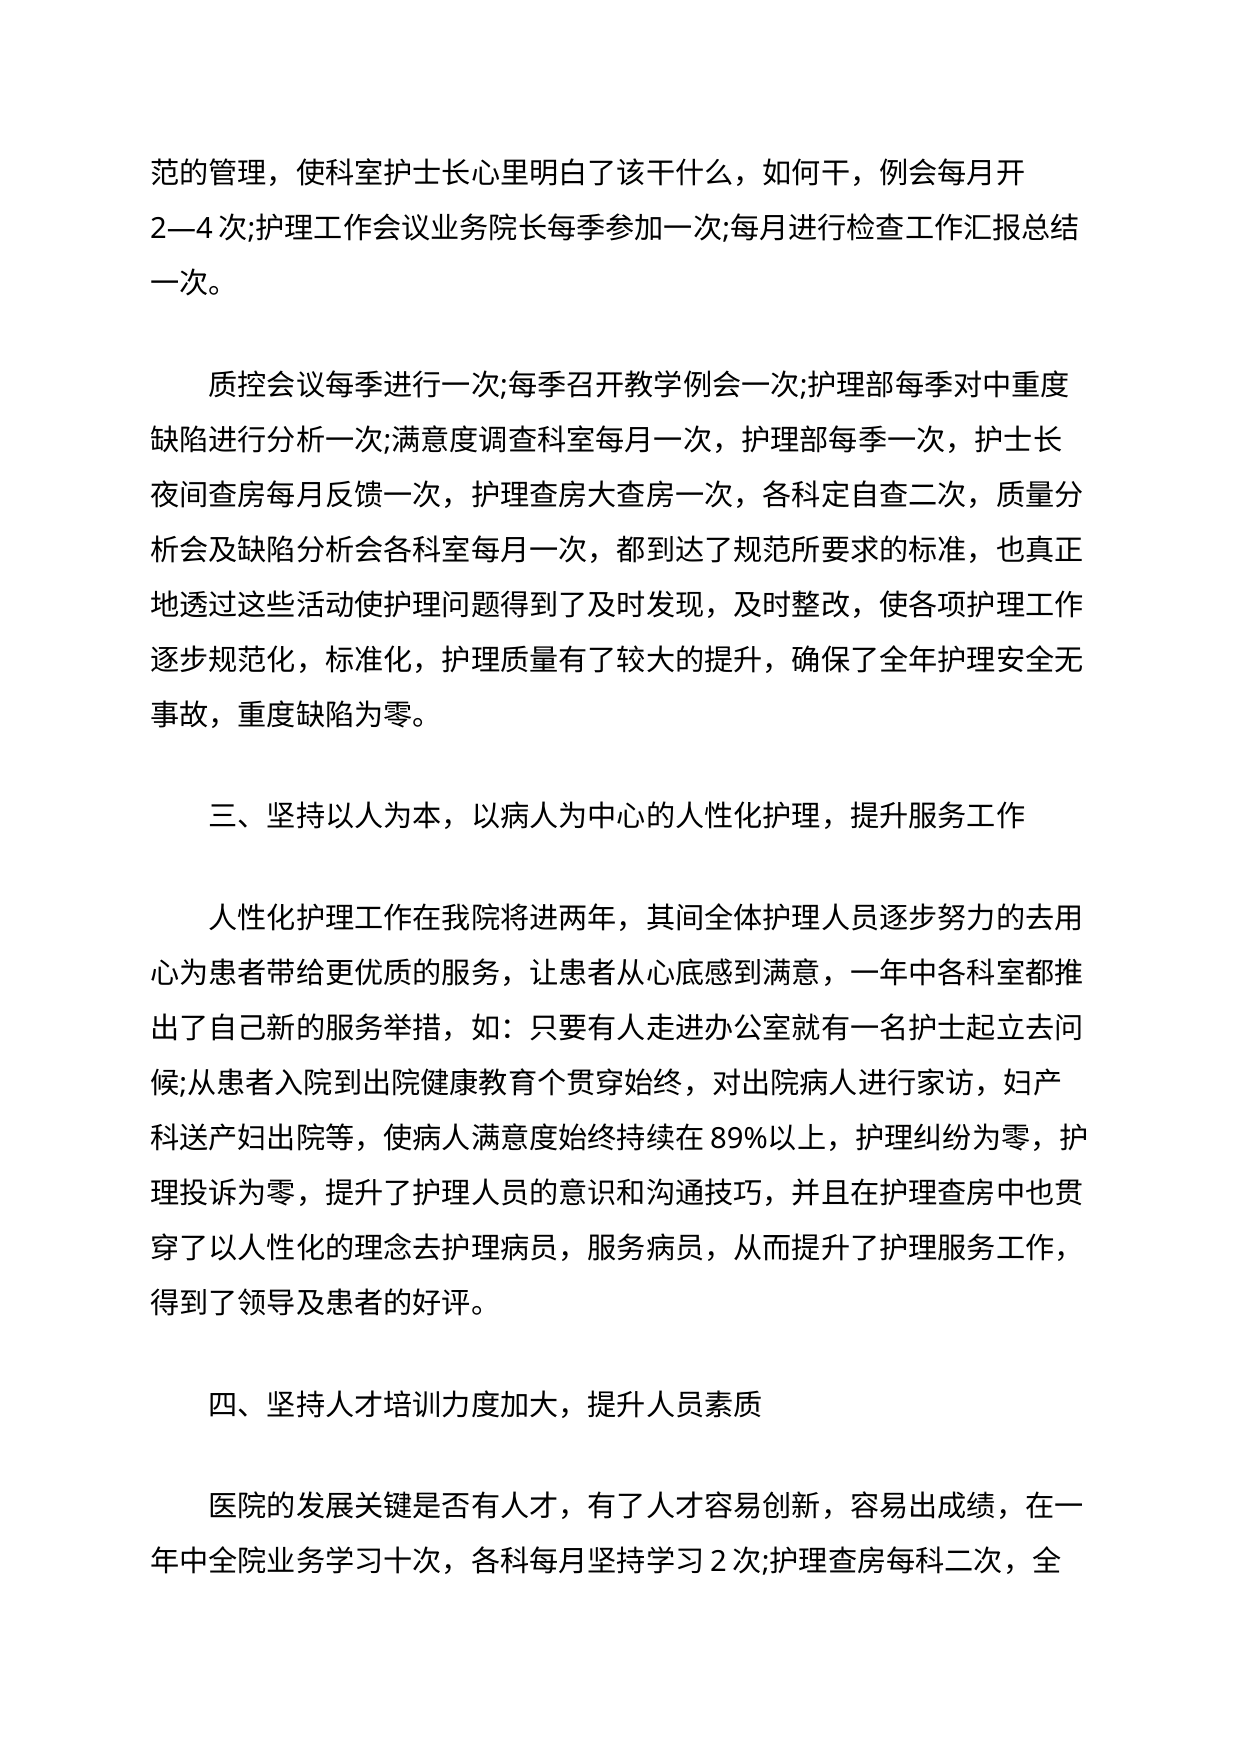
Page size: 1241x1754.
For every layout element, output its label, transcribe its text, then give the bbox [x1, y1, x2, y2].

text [150, 150, 1090, 302]
text 人性化护理工作在我院将进两年，其间全体护理人员逐步努力的去用心为患者带给更优质的服务，让患者从心底感到满意，一年中各科室都推出了自己新的服务举措，如：只要有人走进办公室就有一名护士起立去问候;从患者入院到出院健康教育个贯穿始终，对出院病人进行家访，妇产科送产妇出院等，使病人满意度始终持续在89%以上，护理纠纷为零，护理投诉为零，提升了护理人员的意识和沟通技巧，并且在护理查房中也贯穿了以人性化的理念去护理病员，服务病员，从而提升了护理服务工作，得到了领导及患者的好评。 [150, 895, 1090, 1322]
text 三、坚持以人为本，以病人为中心的人性化护理，提升服务工作 [150, 793, 1090, 835]
text 四、坚持人才培训力度加大，提升人员素质 [150, 1381, 1090, 1423]
text 质控会议每季进行一次;每季召开教学例会一次;护理部每季对中重度缺陷进行分析一次;满意度调查科室每月一次，护理部每季一次，护士长夜间查房每月反馈一次，护理查房大查房一次，各科定自查二次，质量分析会及缺陷分析会各科室每月一次，都到达了规范所要求的标准，也真正地透过这些活动使护理问题得到了及时发现，及时整改，使各项护理工作逐步规范化，标准化，护理质量有了较大的提升，确保了全年护理安全无事故，重度缺陷为零。 [150, 362, 1090, 733]
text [150, 1483, 1090, 1580]
